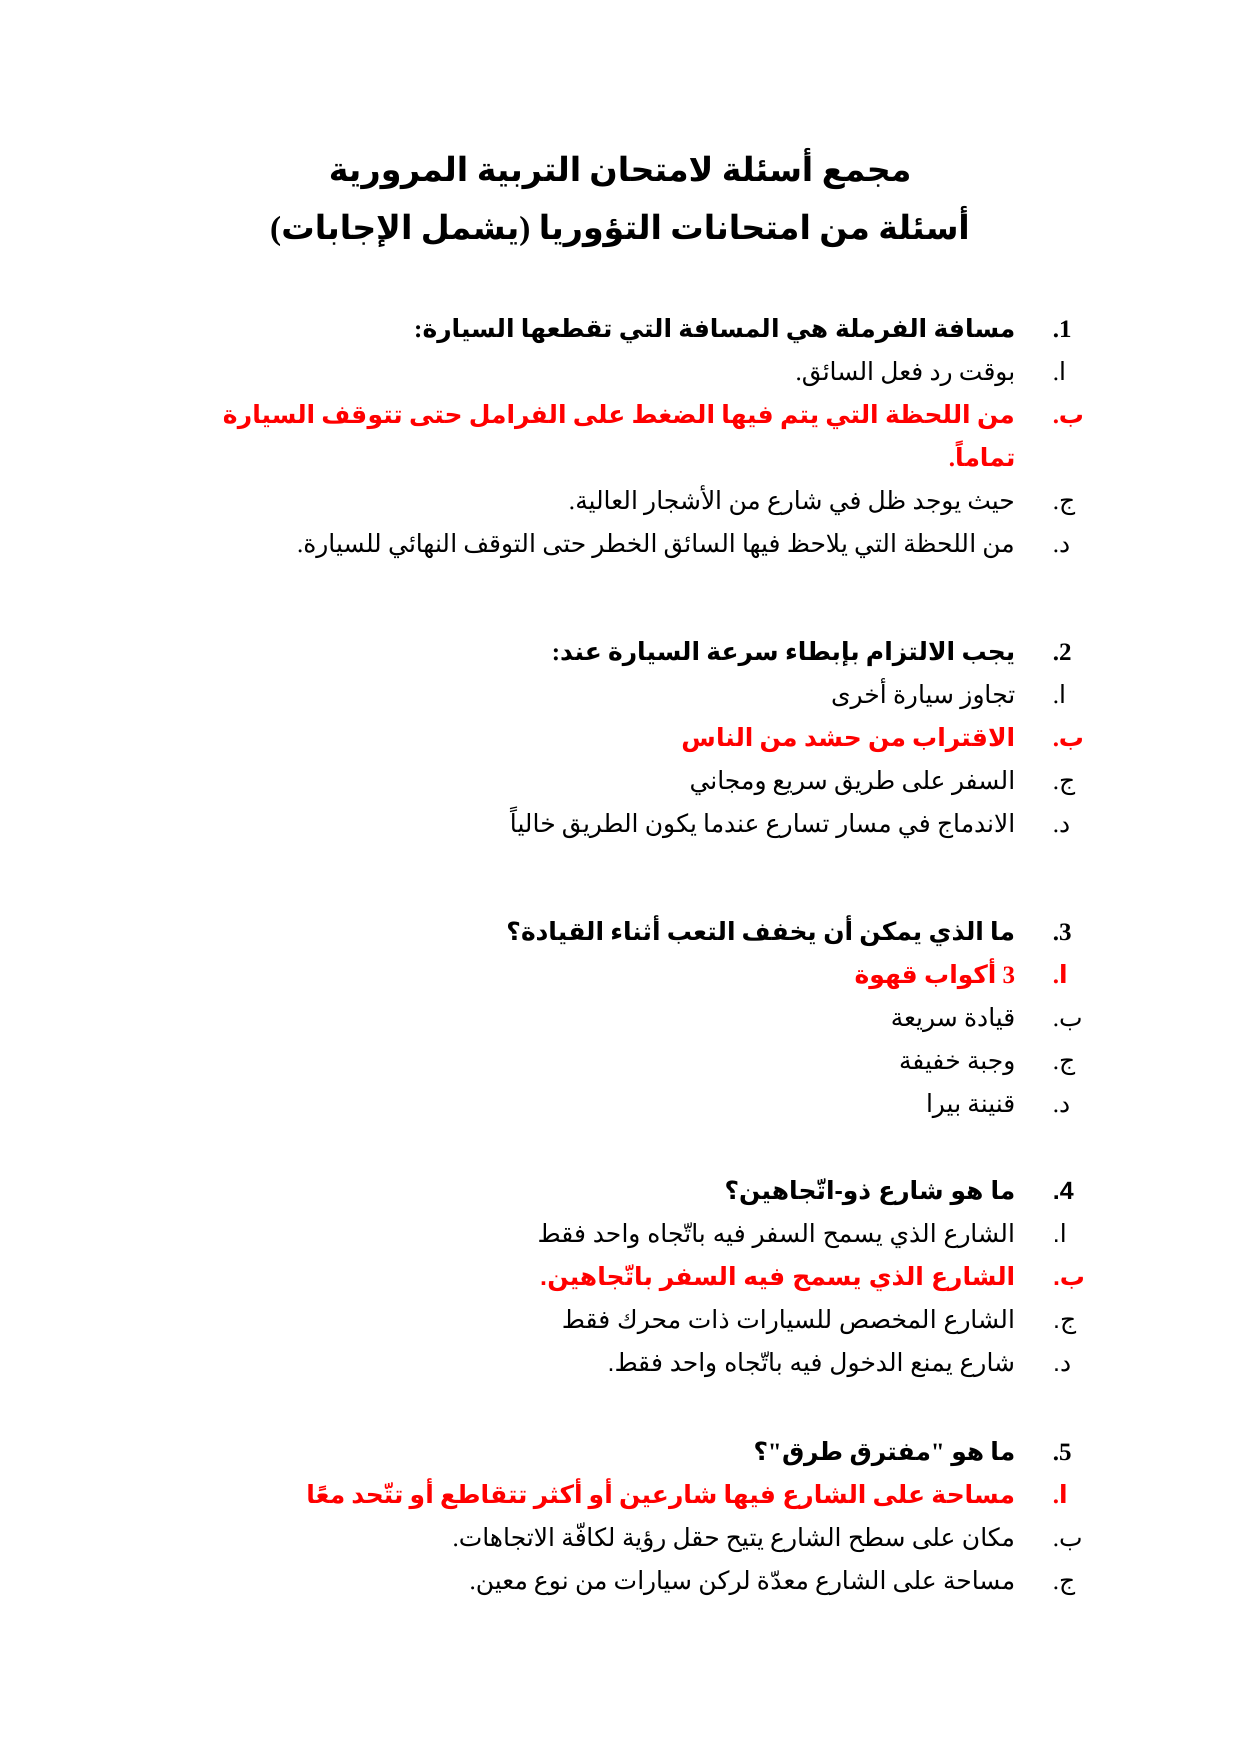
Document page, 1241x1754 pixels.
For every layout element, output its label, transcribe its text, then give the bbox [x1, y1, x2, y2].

text أسئلة من امتحانات التؤوريا (يشمل الإجابات) [187, 208, 1053, 246]
list قيادة سريعة [187, 1003, 1053, 1032]
list من اللحظة التي يتم فيها الضغط على الفرامل حتى تتوقف السيارة تماماً. [187, 400, 1053, 472]
list بوقت رد فعل السائق. [187, 357, 1053, 386]
list الشارع الذي يسمح السفر فيه باتّجاه واحد فقط [187, 1219, 1053, 1247]
list تجاوز سيارة أخرى [187, 680, 1053, 709]
list ما هو شارع ذو-اتّجاهين؟ [187, 1176, 1053, 1204]
list الاقتراب من حشد من الناس [187, 723, 1053, 752]
list مكان على سطح الشارع يتيح حقل رؤية لكافّة الاتجاهات. [187, 1523, 1053, 1552]
list مساحة على الشارع فيها شارعين أو أكثر تتقاطع أو تتّحد معًا [187, 1480, 1053, 1509]
list 3 أكواب قهوة [187, 960, 1053, 989]
list قنينة بيرا [187, 1089, 1053, 1118]
list وجبة خفيفة [187, 1046, 1053, 1075]
list حيث يوجد ظل في شارع من الأشجار العالية. [187, 486, 1053, 515]
list ما الذي يمكن أن يخفف التعب أثناء القيادة؟ [187, 917, 1053, 946]
list يجب الالتزام بإبطاء سرعة السيارة عند: [187, 637, 1053, 666]
list الاندماج في مسار تسارع عندما يكون الطريق خالياً [187, 809, 1053, 838]
list شارع يمنع الدخول فيه باتّجاه واحد فقط. [187, 1348, 1053, 1377]
text مجمع أسئلة لامتحان التربية المرورية [187, 150, 1053, 188]
list من اللحظة التي يلاحظ فيها السائق الخطر حتى التوقف النهائي للسيارة. [187, 529, 1053, 558]
list مسافة الفرملة هي المسافة التي تقطعها السيارة: [187, 314, 1053, 342]
list الشارع المخصص للسيارات ذات محرك فقط [187, 1305, 1053, 1334]
list مساحة على الشارع معدّة لركن سيارات من نوع معين. [187, 1566, 1053, 1595]
list ما هو "مفترق طرق"؟ [187, 1437, 1053, 1466]
list الشارع الذي يسمح فيه السفر باتّجاهين. [187, 1262, 1053, 1291]
list السفر على طريق سريع ومجاني [187, 766, 1053, 795]
